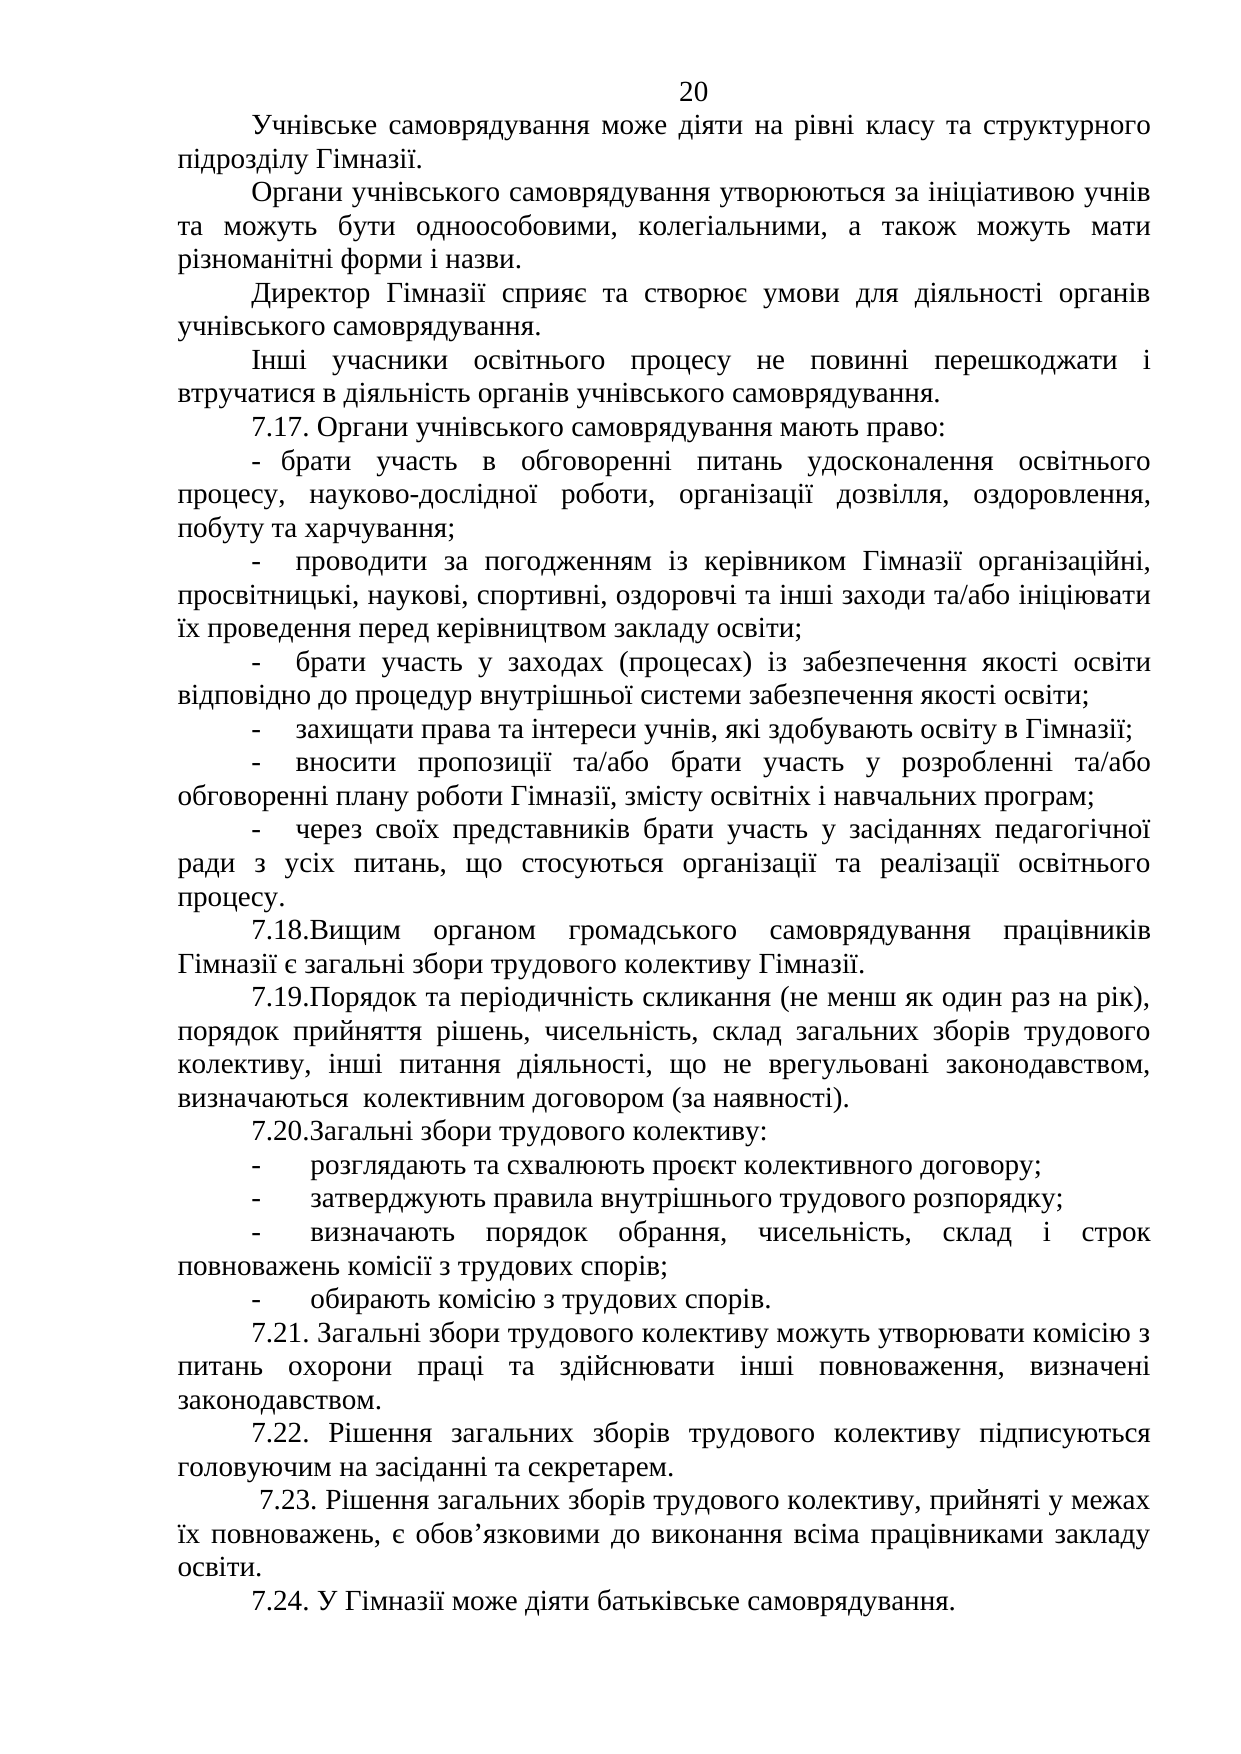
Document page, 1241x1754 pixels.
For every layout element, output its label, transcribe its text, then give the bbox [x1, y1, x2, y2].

text Органи учнівського самоврядування утворюються за ініціативою учнів та можуть бути одноособовими, колегіальними, а також можуть мати різноманітні форми і назви. [177, 174, 1152, 275]
text 7.23. Рішення загальних зборів трудового колективу, прийняті у межах їх повноважень, є обов’язковими до виконання всіма працівниками закладу освіти. [177, 1482, 1152, 1583]
text Директор Гімназії сприяє та створює умови для діяльності органів учнівського самоврядування. [177, 275, 1152, 342]
text Учнівське самоврядування може діяти на рівні класу та структурного підрозділу Гімназії. [177, 107, 1152, 174]
list брати участь у заходах (процесах) із забезпечення якості освіти відповідно до процедур внутрішньої системи забезпечення якості освіти; [177, 644, 1152, 711]
list обирають комісію з трудових спорів. [177, 1281, 1152, 1315]
text 7.17. Органи учнівського самоврядування мають право: [177, 409, 1152, 443]
list визначають порядок обрання, чисельність, склад і строк повноважень комісії з трудових спорів; [177, 1214, 1152, 1281]
list захищати права та інтереси учнів, які здобувають освіту в Гімназії; [177, 711, 1152, 744]
list брати участь в обговоренні питань удосконалення освітнього процесу, науково-дослідної роботи, організації дозвілля, оздоровлення, побуту та харчування; [177, 443, 1152, 543]
text 7.22. Рішення загальних зборів трудового колективу підписуються головуючим на засіданні та секретарем. [177, 1415, 1152, 1482]
text 7.20.Загальні збори трудового колективу: [177, 1113, 1152, 1147]
list розглядають та схвалюють проєкт колективного договору; [177, 1147, 1152, 1181]
text Інші учасники освітнього процесу не повинні перешкоджати і втручатися в діяльність органів учнівського самоврядування. [177, 342, 1152, 409]
list вносити пропозиції та/або брати участь у розробленні та/або обговоренні плану роботи Гімназії, змісту освітніх і навчальних програм; [177, 744, 1152, 812]
list через своїх представників брати участь у засіданнях педагогічної ради з усіх питань, що стосуються організації та реалізації освітнього процесу. [177, 812, 1152, 912]
text 7.21. Загальні збори трудового колективу можуть утворювати комісію з питань охорони праці та здійснювати інші повноваження, визначені законодавством. [177, 1315, 1152, 1415]
text 7.19.Порядок та періодичність скликання (не менш як один раз на рік), порядок прийняття рішень, чисельність, склад загальних зборів трудового колективу, інші питання діяльності, що не врегульовані законодавством, визначаються колективним договором (за наявності). [177, 979, 1152, 1113]
list проводити за погодженням із керівником Гімназії організаційні, просвітницькі, наукові, спортивні, оздоровчі та інші заходи та/або ініціювати їх проведення перед керівництвом закладу освіти; [177, 543, 1152, 644]
text 7.18.Вищим органом громадського самоврядування працівників Гімназії є загальні збори трудового колективу Гімназії. [177, 912, 1152, 979]
list затверджують правила внутрішнього трудового розпорядку; [177, 1181, 1152, 1214]
text 7.24. У Гімназії може діяти батьківське самоврядування. [177, 1583, 1152, 1617]
